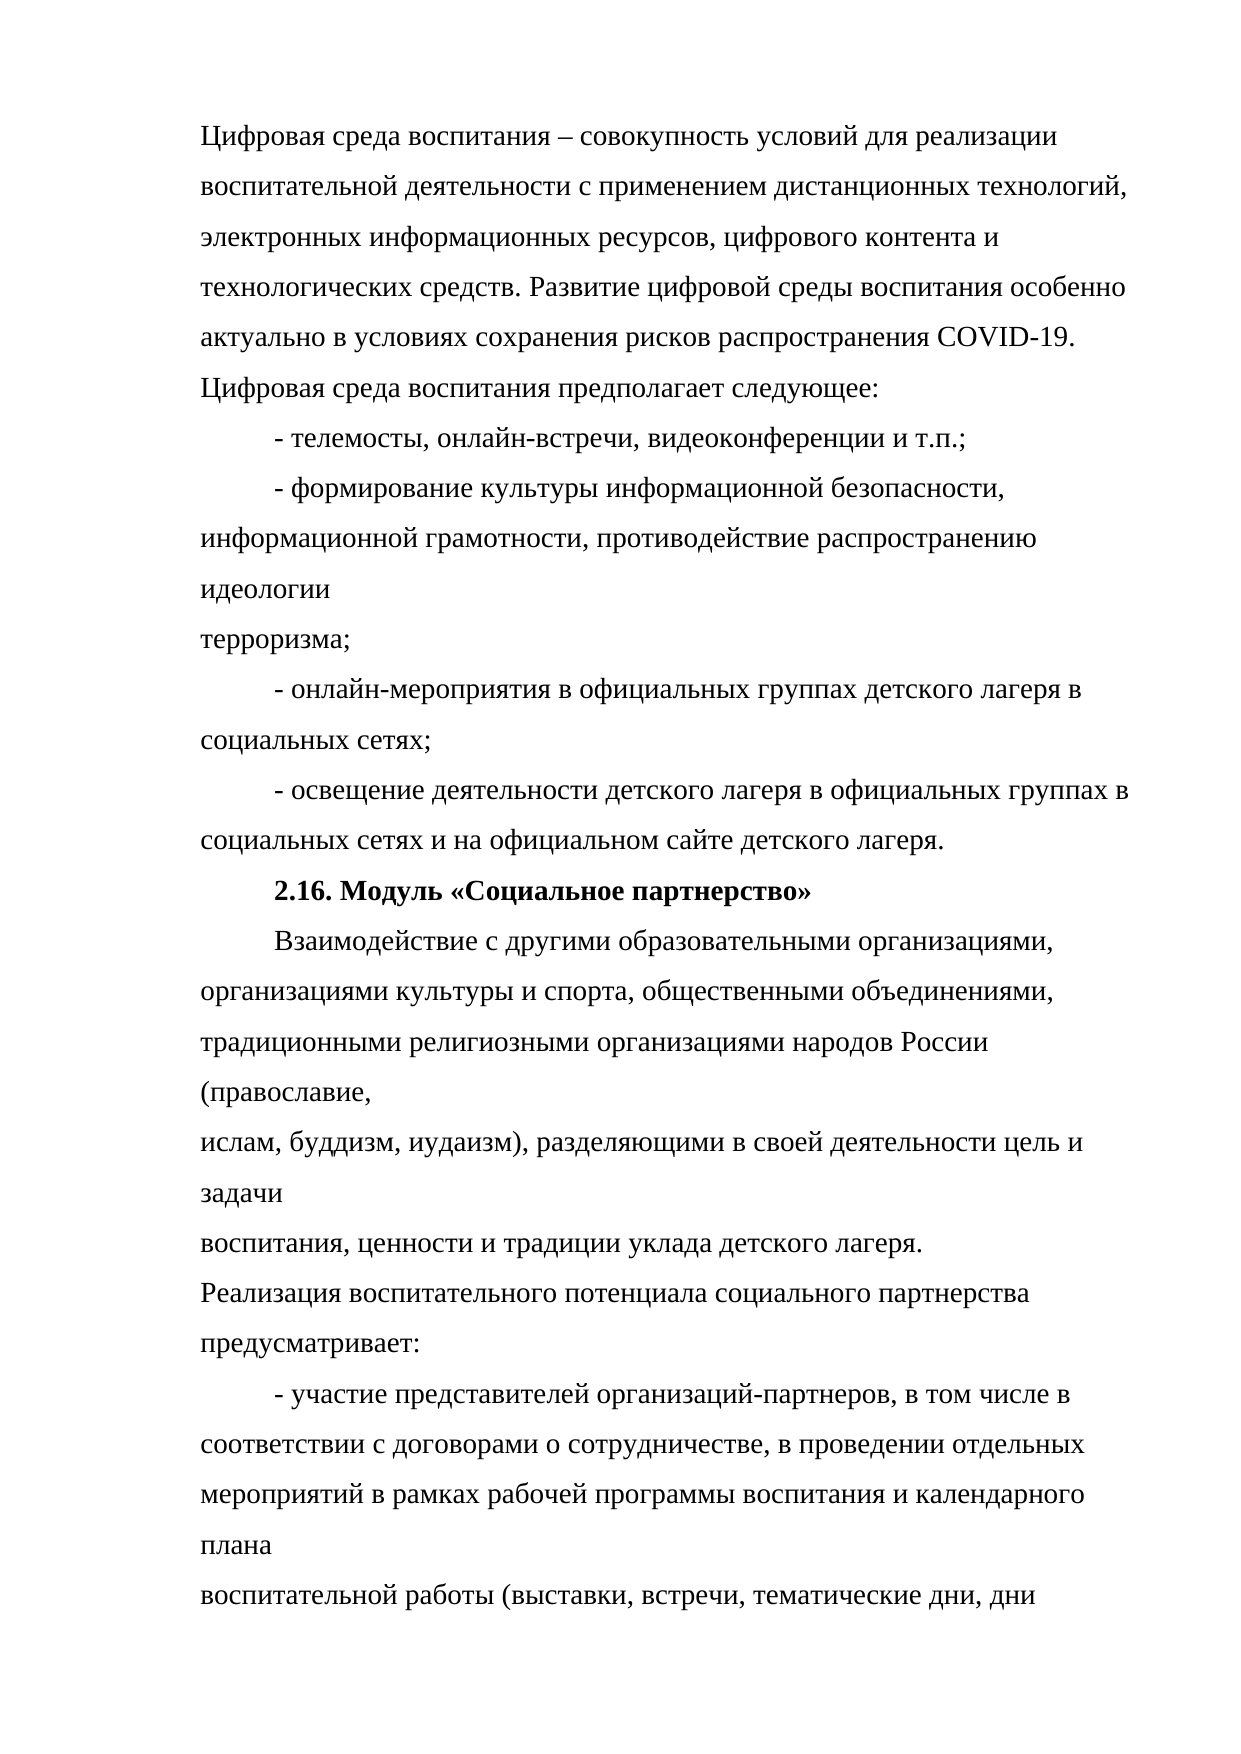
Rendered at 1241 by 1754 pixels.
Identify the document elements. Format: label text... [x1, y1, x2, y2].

text 2.16. Модуль «Социальное партнерство» [200, 873, 1152, 906]
text - онлайн-мероприятия в официальных группах детского лагеря в социальных сетях; [200, 672, 1152, 755]
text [200, 118, 1152, 403]
text - формирование культуры информационной безопасности, информационной грамотности, противодействие распространению идеологии терроризма; [200, 470, 1152, 655]
text - освещение деятельности детского лагеря в официальных группах в социальных сетях и на официальном сайте детского лагеря. [200, 772, 1152, 856]
text - телемосты, онлайн-встречи, видеоконференции и т.п.; [200, 420, 1152, 453]
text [200, 1376, 1152, 1611]
text Взаимодействие с другими образовательными организациями, организациями культуры и спорта, общественными объединениями, традиционными религиозными организациями народов России (православие, ислам, буддизм, иудаизм), разделяющими в своей деятельности цель и задачи воспитания, ценности и традиции уклада детского лагеря. Реализация воспитательного потенциала социального партнерства предусматривает: [200, 923, 1152, 1359]
